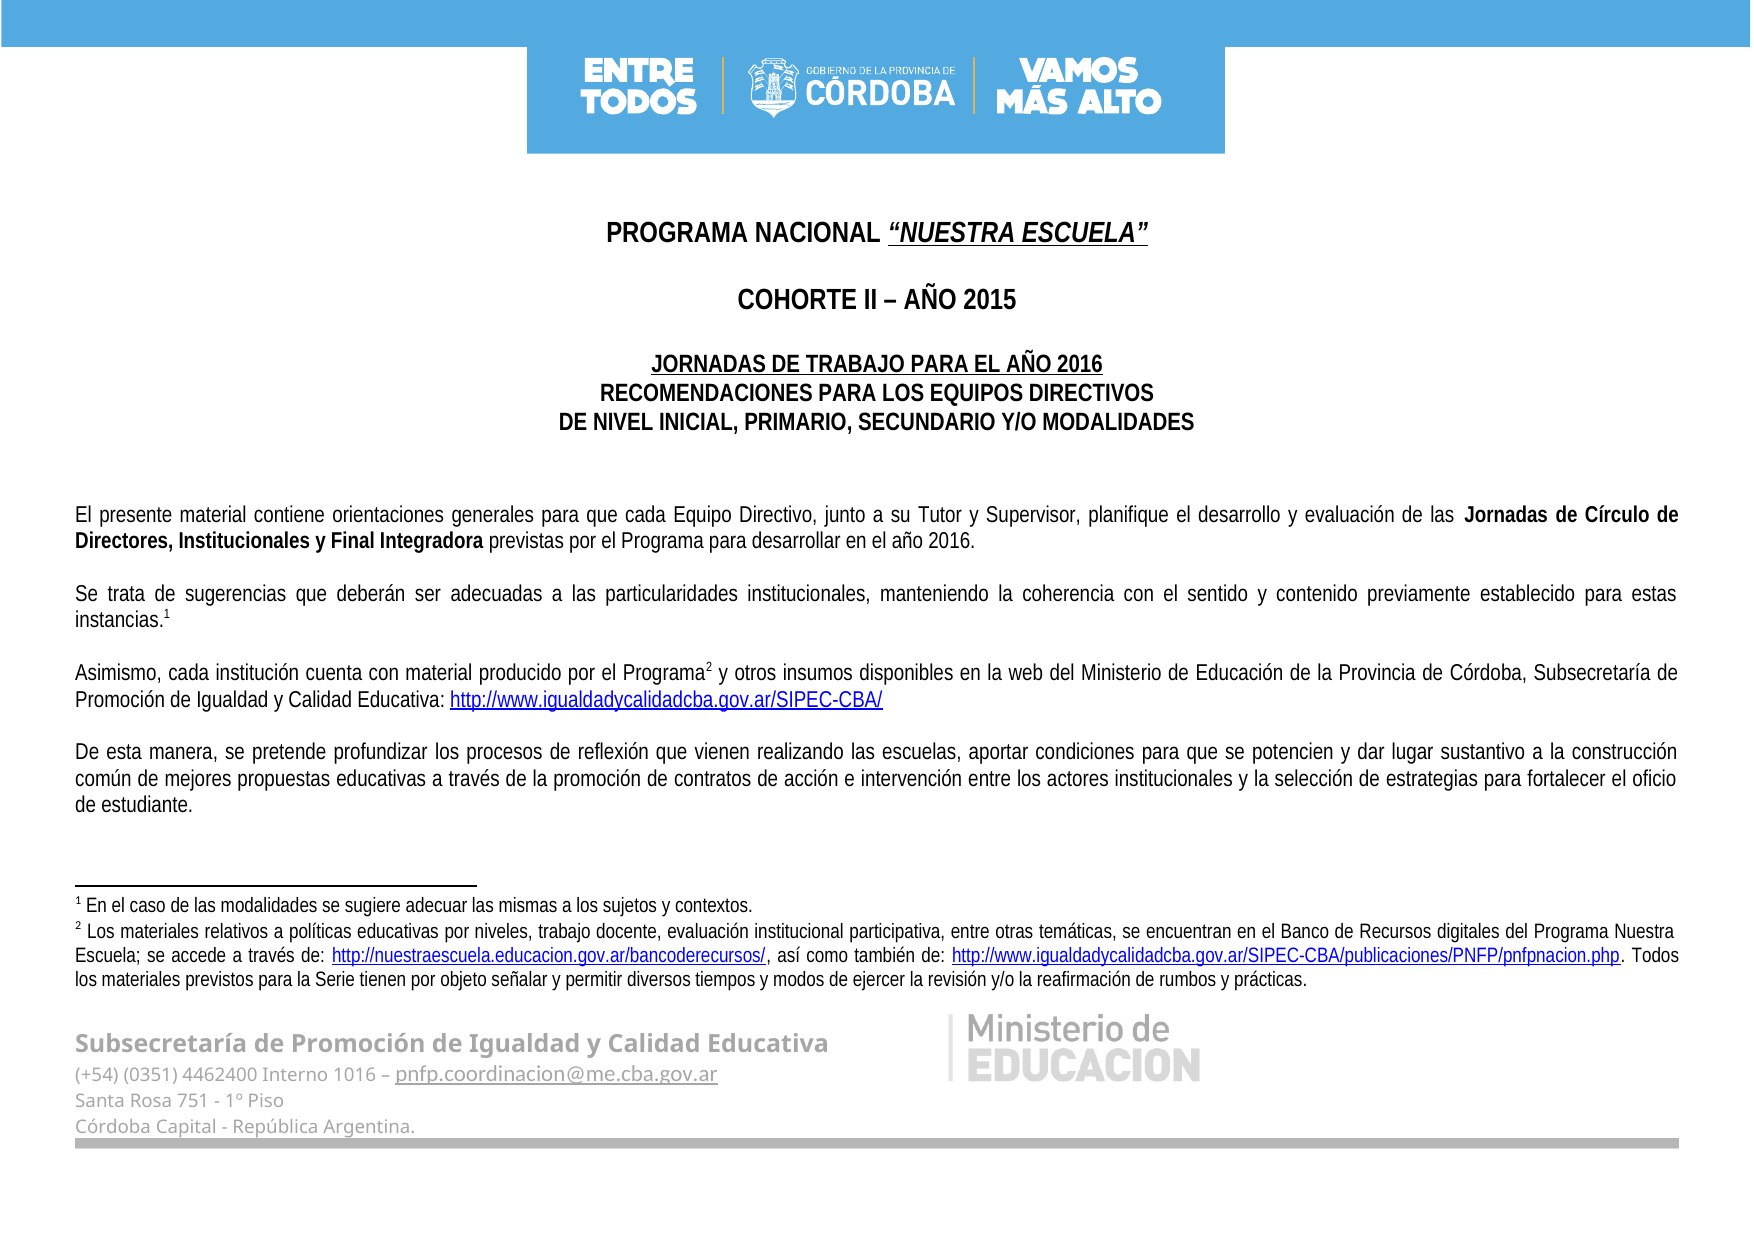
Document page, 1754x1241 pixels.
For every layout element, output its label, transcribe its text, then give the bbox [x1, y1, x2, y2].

text El presente material contiene orientaciones generales para que cada Equipo Directivo, junto a su Tutor y Supervisor, planifique el desarrollo y evaluación de las Jornadas de Círculo de Directores, Institucionales y Final Integradora previstas por el Programa para desarrollar en el año 2016. [75, 501, 1679, 554]
text COHORTE II – AÑO 2015 [75, 282, 1679, 316]
text RECOMENDACIONES PARA LOS EQUIPOS DIRECTIVOS [75, 378, 1679, 407]
text De esta manera, se pretende profundizar los procesos de reflexión que vienen realizando las escuelas, aportar condiciones para que se potencien y dar lugar sustantivo a la construcción común de mejores propuestas educativas a través de la promoción de contratos de acción e intervención entre los actores institucionales y la selección de estrategias para fortalecer el oficio de estudiante. [75, 738, 1679, 817]
text JORNADAS DE TRABAJO PARA EL AÑO 2016 [75, 349, 1679, 378]
text DE NIVEL INICIAL, PRIMARIO, SECUNDARIO Y/O MODALIDADES [75, 407, 1679, 435]
text Asimismo, cada institución cuenta con material producido por el Programa y otros insumos disponibles en la web del Ministerio de Educación de la Provincia de Córdoba, Subsecretaría de Promoción de Igualdad y Calidad Educativa: http://www.igualdadycalidadcba.gov.ar/SIPEC-CBA/ [75, 659, 1679, 712]
text Se trata de sugerencias que deberán ser adecuadas a las particularidades institucionales, manteniendo la coherencia con el sentido y contenido previamente establecido para estas instancias. [75, 580, 1679, 633]
text PROGRAMA NACIONAL “NUESTRA ESCUELA” [75, 216, 1679, 249]
